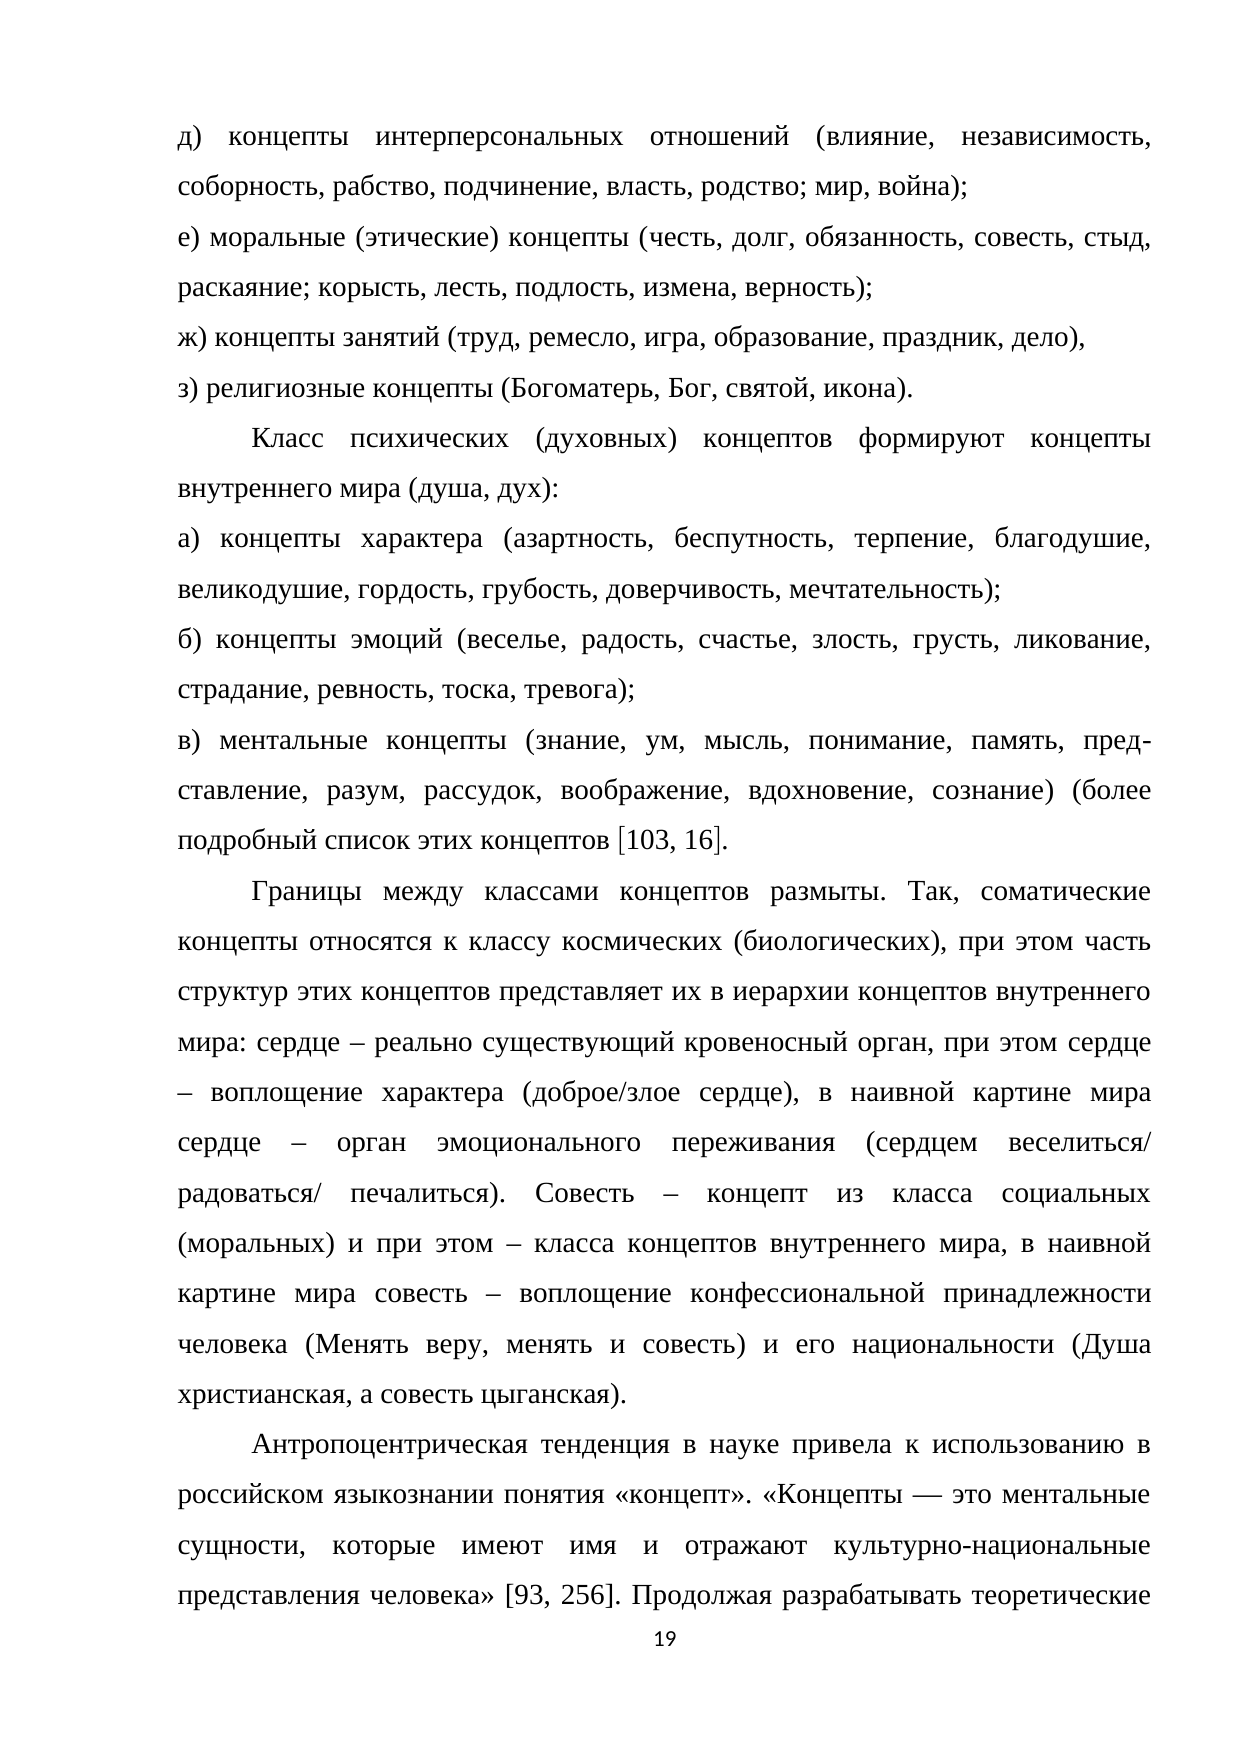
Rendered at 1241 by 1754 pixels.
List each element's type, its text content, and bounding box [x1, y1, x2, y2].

text з) религиозные концепты (Богоматерь, Бог, святой, икона). [177, 370, 1152, 403]
text а) концепты характера (азартность, беспутность, терпение, благодушие, великодушие, гордость, грубость, доверчивость, мечтательность); [177, 521, 1152, 604]
text в) ментальные концепты (знание, ум, мысль, понимание, память, представление, разум, рассудок, воображение, вдохновение, сознание) (более подробный список этих концептов 103, 16. [177, 722, 1152, 856]
text ж) концепты занятий (труд, ремесло, игра, образование, праздник, дело), [177, 319, 1152, 353]
text Класс психических (духовных) концептов формируют концепты внутреннего мира (душа, дух): [177, 420, 1152, 504]
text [177, 1426, 1152, 1611]
text б) концепты эмоций (веселье, радость, счастье, злость, грусть, ликование, страдание, ревность, тоска, тревога); [177, 621, 1152, 705]
text Границы между классами концептов размыты. Так, соматические концепты относятся к классу космических (биологических), при этом часть структур этих концептов представляет их в иерархии концептов внутреннего мира: сердце – реально существующий кровеносный орган, при этом сердце – воплощение характера (доброе/злое сердце), в наивной картине мира сердце – орган эмоционального переживания (сердцем веселиться/ радоваться/ печалиться). Совесть – концепт из класса социальных (моральных) и при этом – класса концептов внутреннего мира, в наивной картине мира совесть – воплощение конфессиональной принадлежности человека (Менять веру, менять и совесть) и его национальности (Душа христианская, а совесть цыганская). [177, 873, 1152, 1409]
text д) концепты интерперсональных отношений (влияние, независимость, соборность, рабство, подчинение, власть, родство; мир, война); [177, 118, 1152, 202]
text е) моральные (этические) концепты (честь, долг, обязанность, совесть, стыд, раскаяние; корысть, лесть, подлость, измена, верность); [177, 219, 1152, 303]
